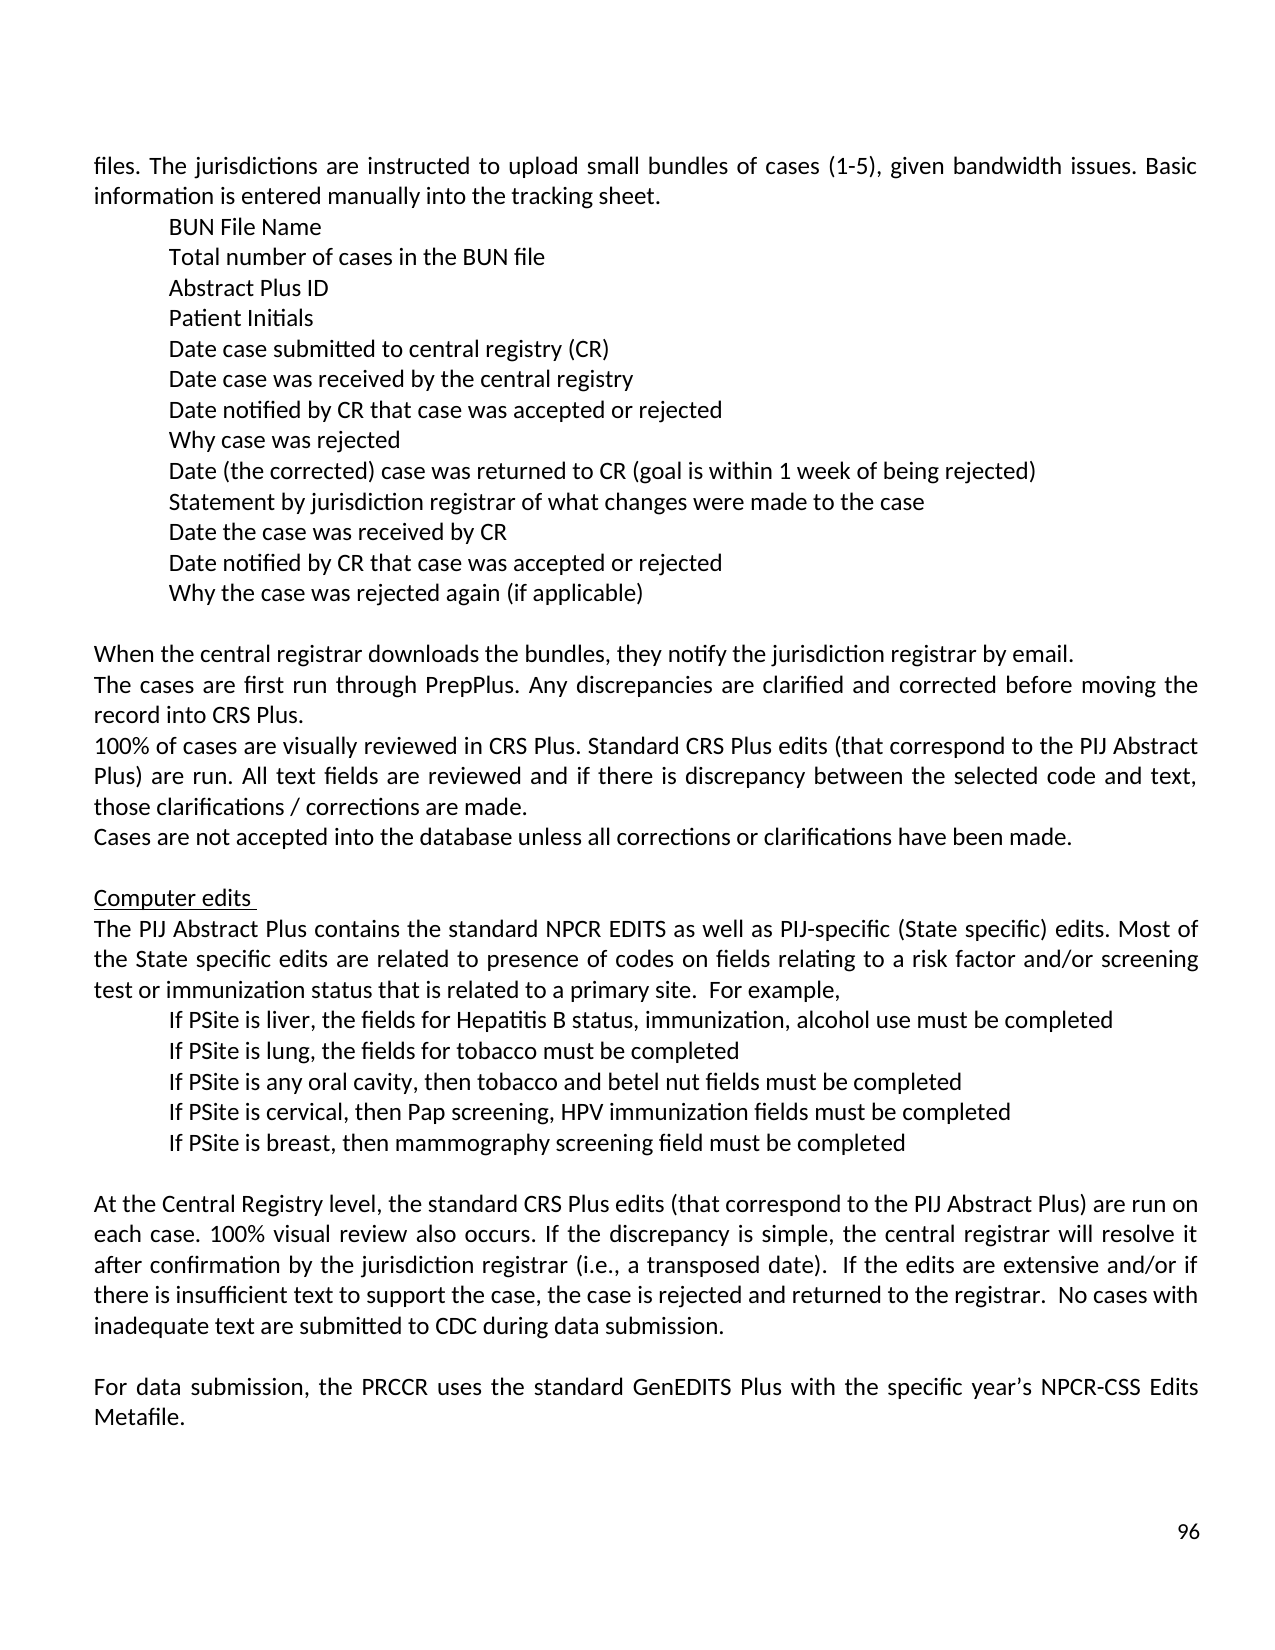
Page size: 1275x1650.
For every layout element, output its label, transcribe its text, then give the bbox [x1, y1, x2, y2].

text Total number of cases in the BUN file [169, 242, 1200, 272]
text At the Central Registry level, the standard CRS Plus edits (that correspond to the PIJ Abstract Plus) are run on each case. 100% visual review also occurs. If the discrepancy is simple, the central registrar will resolve it after confirmation by the jurisdiction registrar (i.e., a transposed date). If the edits are extensive and/or if there is insufficient text to support the case, the case is rejected and returned to the registrar. No cases with inadequate text are submitted to CDC during data submission. [94, 1188, 1200, 1340]
text Patient Initials [169, 303, 1200, 333]
text The cases are first run through PrepPlus. Any discrepancies are clarified and corrected before moving the record into CRS Plus. [94, 669, 1200, 730]
text Statement by jurisdiction registrar of what changes were made to the case [169, 486, 1200, 516]
text BUN File Name [169, 211, 1200, 242]
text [94, 150, 1200, 211]
text If PSite is breast, then mammography screening field must be completed [94, 1127, 1200, 1157]
text If PSite is any oral cavity, then tobacco and betel nut fields must be completed [94, 1066, 1200, 1096]
text Why the case was rejected again (if applicable) [169, 577, 1200, 608]
text When the central registrar downloads the bundles, they notify the jurisdiction registrar by email. [94, 638, 1200, 669]
text 100% of cases are visually reviewed in CRS Plus. Standard CRS Plus edits (that correspond to the PIJ Abstract Plus) are run. All text fields are reviewed and if there is discrepancy between the selected code and text, those clarifications / corrections are made. [94, 730, 1200, 821]
text Date notified by CR that case was accepted or rejected [169, 394, 1200, 425]
text Date case was received by the central registry [169, 364, 1200, 394]
text Abstract Plus ID [169, 272, 1200, 303]
text The PIJ Abstract Plus contains the standard NPCR EDITS as well as PIJ-specific (State specific) edits. Most of the State specific edits are related to presence of codes on fields relating to a risk factor and/or screening test or immunization status that is related to a primary site. For example, [94, 913, 1200, 1004]
text Date the case was received by CR [169, 516, 1200, 547]
text Date notified by CR that case was accepted or rejected [169, 547, 1200, 577]
text Why case was rejected [169, 425, 1200, 455]
text Cases are not accepted into the database unless all corrections or clarifications have been made. [94, 821, 1200, 852]
text For data submission, the PRCCR uses the standard GenEDITS Plus with the specific year’s NPCR-CSS Edits Metafile. [94, 1371, 1200, 1432]
text Date case submitted to central registry (CR) [169, 333, 1200, 364]
text If PSite is cervical, then Pap screening, HPV immunization fields must be completed [94, 1096, 1200, 1127]
text Date (the corrected) case was returned to CR (goal is within 1 week of being rejected) [169, 455, 1200, 486]
text If PSite is liver, the fields for Hepatitis B status, immunization, alcohol use must be completed [94, 1004, 1200, 1035]
text If PSite is lung, the fields for tobacco must be completed [94, 1035, 1200, 1066]
text Computer edits [94, 882, 1200, 913]
